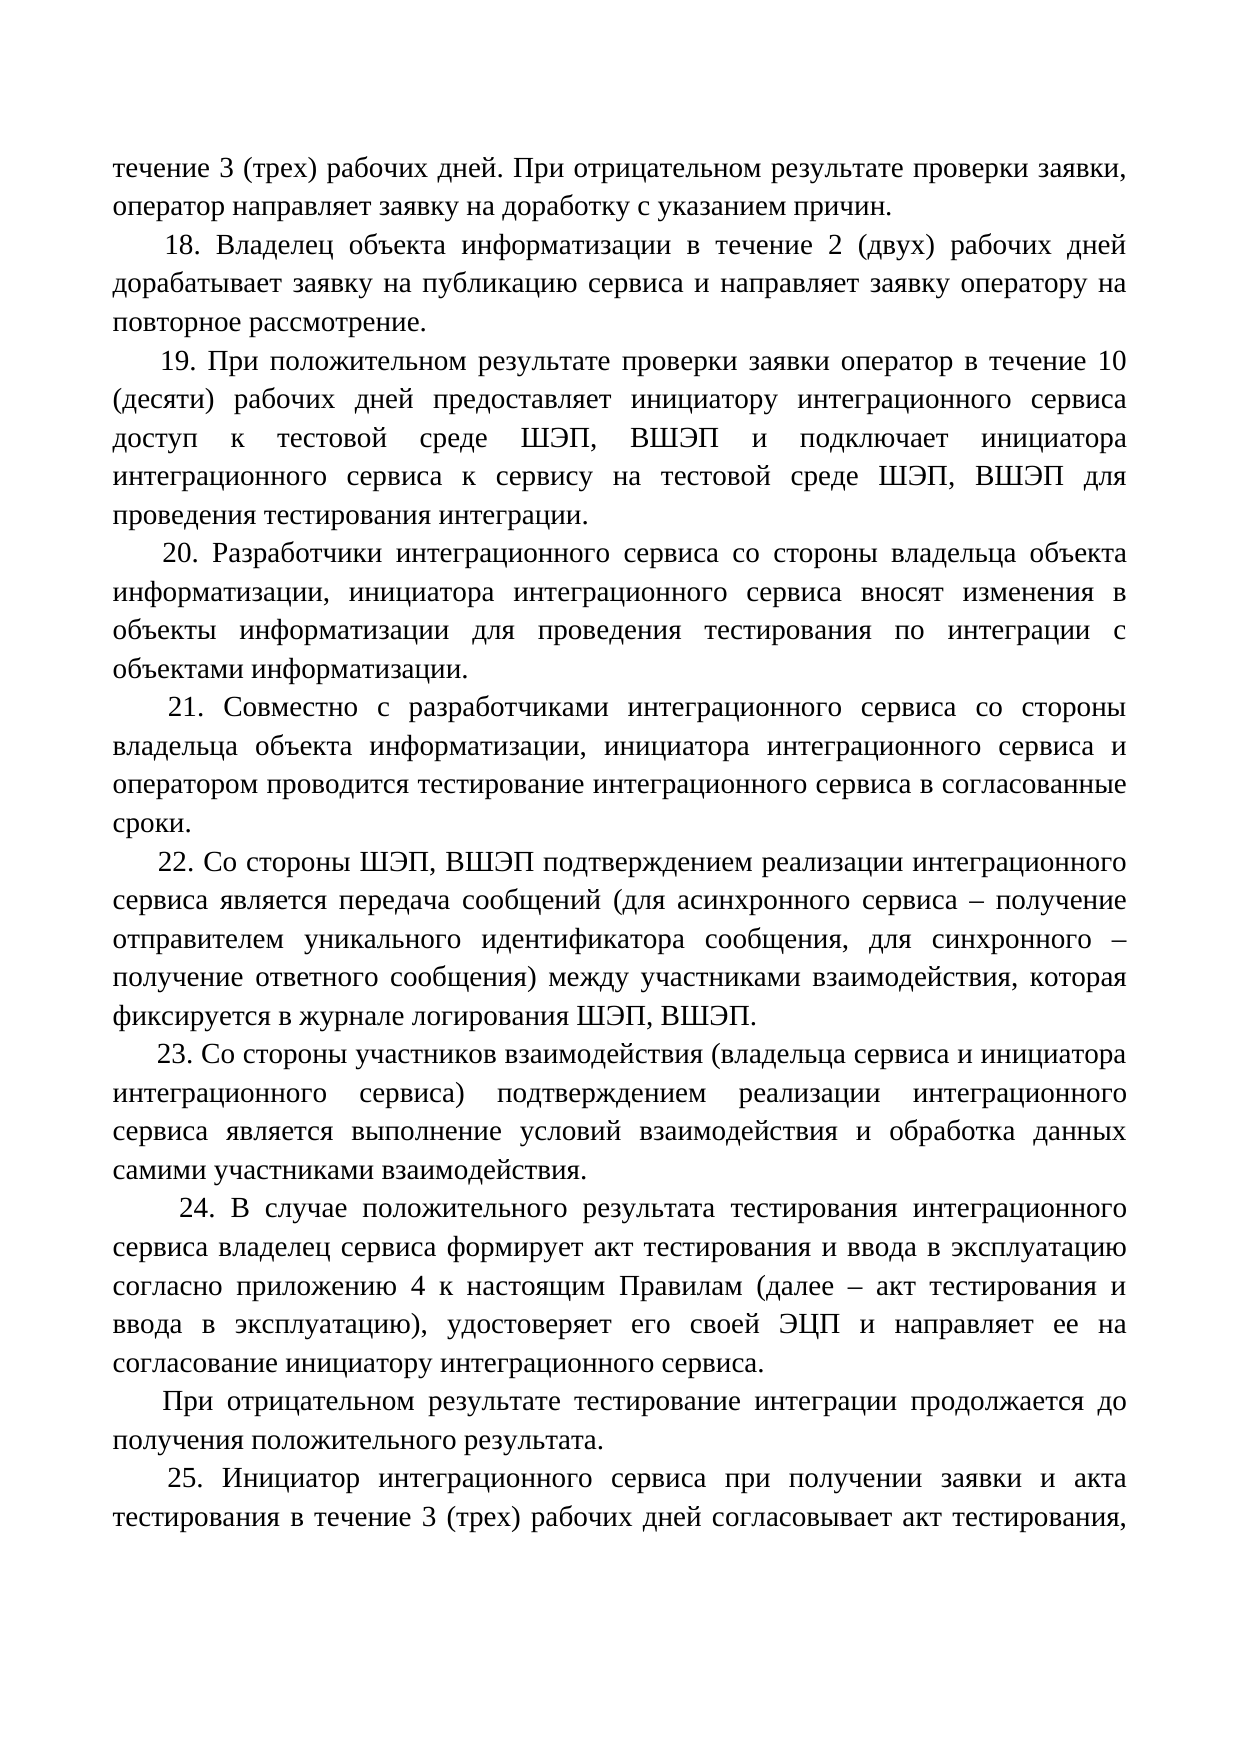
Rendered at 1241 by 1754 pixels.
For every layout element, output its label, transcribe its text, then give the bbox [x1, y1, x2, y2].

text 18. Владелец объекта информатизации в течение 2 (двух) рабочих дней дорабатывает заявку на публикацию сервиса и направляет заявку оператору на повторное рассмотрение. [112, 227, 1128, 338]
text При отрицательном результате тестирование интеграции продолжается до получения положительного результата. [112, 1383, 1128, 1455]
text 23. Со стороны участников взаимодействия (владельца сервиса и инициатора интеграционного сервиса) подтверждением реализации интеграционного сервиса является выполнение условий взаимодействия и обработка данных самими участниками взаимодействия. [112, 1036, 1128, 1186]
text 19. При положительном результате проверки заявки оператор в течение 10 (десяти) рабочих дней предоставляет инициатору интеграционного сервиса доступ к тестовой среде ШЭП, ВШЭП и подключает инициатора интеграционного сервиса к сервису на тестовой среде ШЭП, ВШЭП для проведения тестирования интеграции. [112, 343, 1128, 530]
text 20. Разработчики интеграционного сервиса со стороны владельца объекта информатизации, инициатора интеграционного сервиса вносят изменения в объекты информатизации для проведения тестирования по интеграции с объектами информатизации. [112, 535, 1128, 684]
text 21. Совместно с разработчиками интеграционного сервиса со стороны владельца объекта информатизации, инициатора интеграционного сервиса и оператором проводится тестирование интеграционного сервиса в согласованные сроки. [112, 689, 1128, 839]
text 24. В случае положительного результата тестирования интеграционного сервиса владелец сервиса формирует акт тестирования и ввода в эксплуатацию согласно приложению 4 к настоящим Правилам (далее – акт тестирования и ввода в эксплуатацию), удостоверяет его своей ЭЦП и направляет ее на согласование инициатору интеграционного сервиса. [112, 1191, 1128, 1378]
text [112, 150, 1128, 222]
text 22. Со стороны ШЭП, ВШЭП подтверждением реализации интеграционного сервиса является передача сообщений (для асинхронного сервиса – получение отправителем уникального идентификатора сообщения, для синхронного – получение ответного сообщения) между участниками взаимодействия, которая фиксируется в журнале логирования ШЭП, ВШЭП. [112, 844, 1128, 1031]
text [112, 1460, 1128, 1532]
